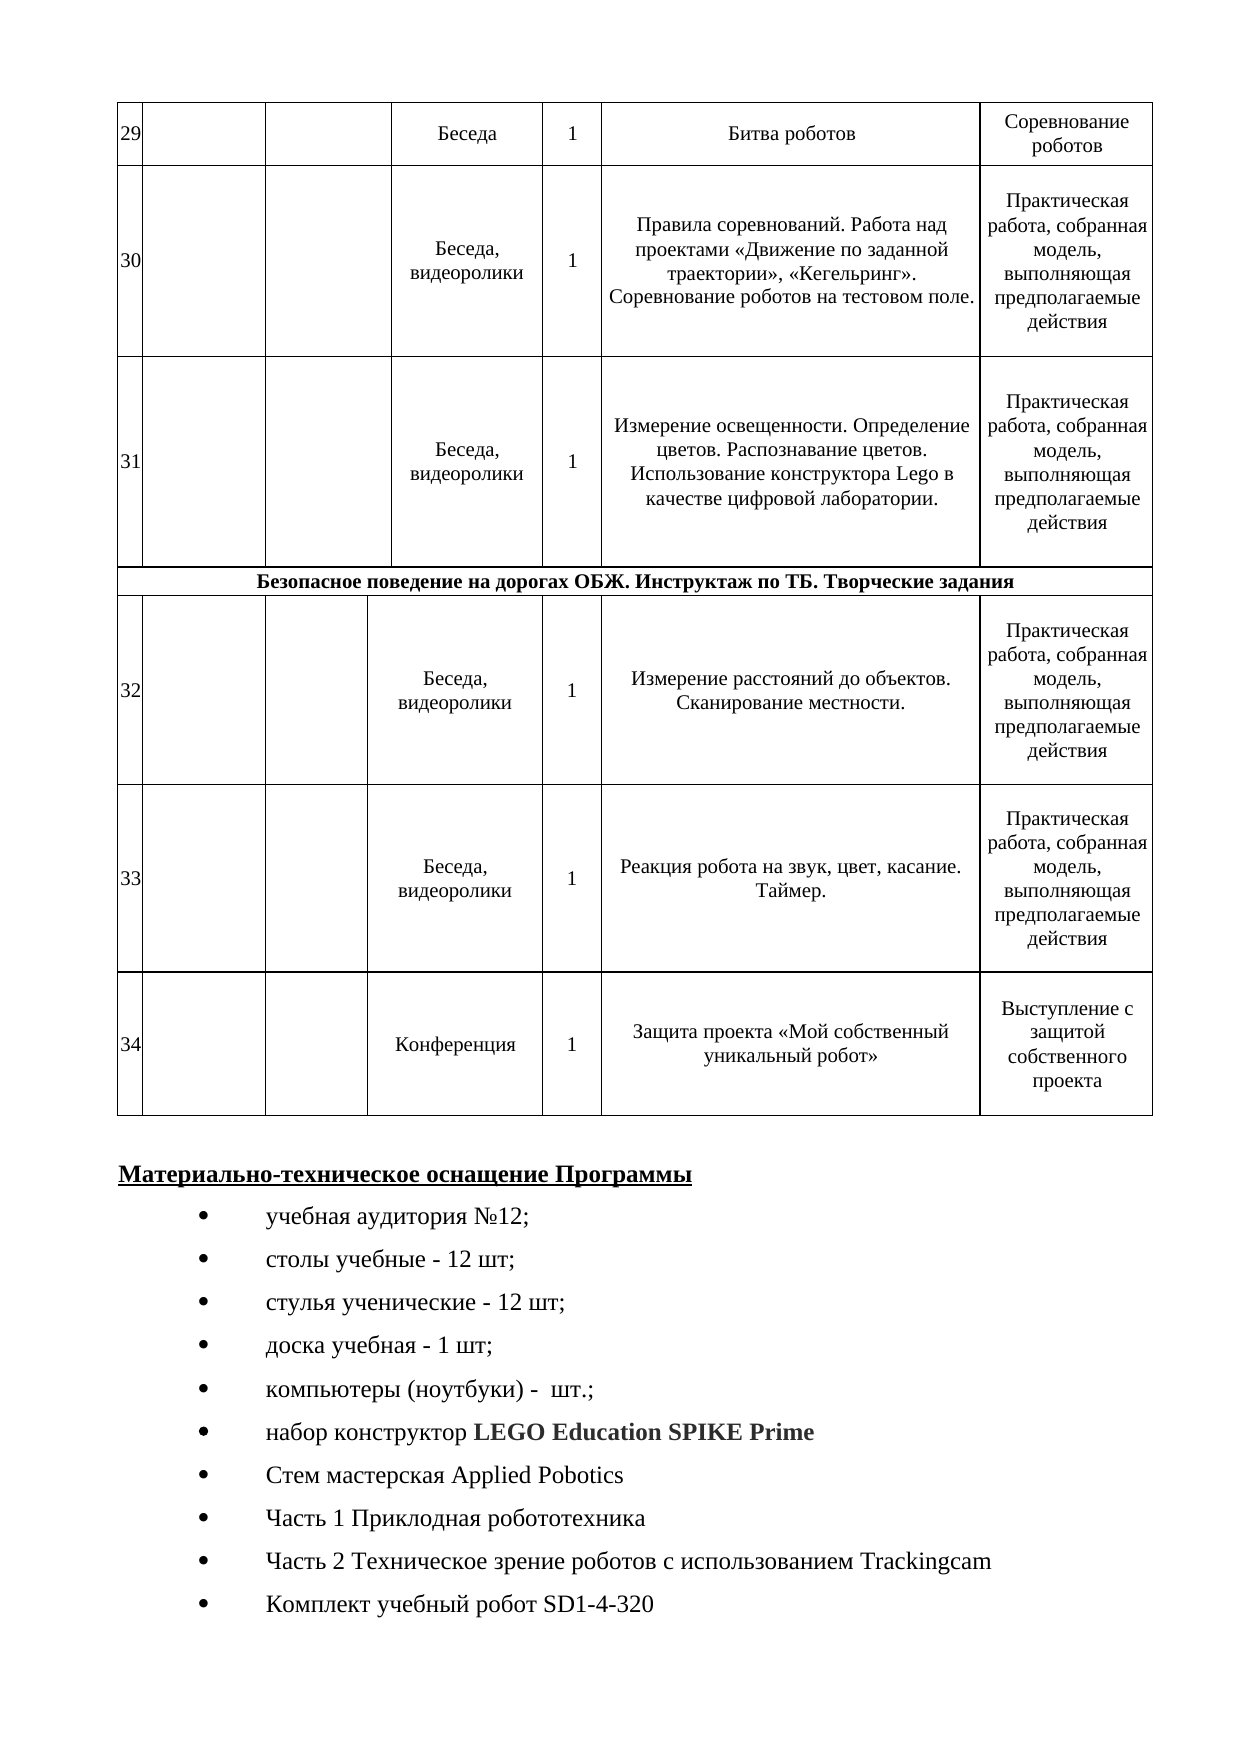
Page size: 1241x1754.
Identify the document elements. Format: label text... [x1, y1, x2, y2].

table_header [266, 103, 391, 164]
table_cell 1 [543, 166, 601, 356]
table_cell Безопасное поведение на дорогах ОБЖ. Инструктаж по ТБ. Творческие задания [118, 568, 1152, 595]
table_cell [266, 785, 367, 971]
table_cell Практическая работа, собранная модель, выполняющая предполагаемые действия [981, 166, 1152, 356]
table_header 1 [543, 103, 601, 164]
table_cell Измерение расстояний до объектов. Сканирование местности. [602, 596, 979, 784]
table_cell 31 [118, 357, 142, 566]
table_cell Беседа, видеоролики [368, 785, 542, 971]
table_cell [143, 973, 265, 1115]
table_cell Реакция робота на звук, цвет, касание. Таймер. [602, 785, 979, 971]
table_cell 1 [543, 357, 601, 566]
table_cell 1 [543, 596, 601, 784]
list столы учебные - 12 шт; [199, 1244, 1182, 1273]
list набор конструктор LEGO Education SPIKE Prime [199, 1417, 1182, 1445]
table_cell Беседа, видеоролики [368, 596, 542, 784]
table_cell Защита проекта «Мой собственный уникальный робот» [602, 973, 979, 1115]
table_cell Практическая работа, собранная модель, выполняющая предполагаемые действия [981, 596, 1152, 784]
subtitle Материально-техническое оснащение Программы [118, 1159, 1182, 1187]
table_cell 30 [118, 166, 142, 356]
table_cell 1 [543, 785, 601, 971]
table_cell 34 [118, 973, 142, 1115]
table_cell Беседа, видеоролики [392, 166, 542, 356]
table_cell [143, 357, 265, 566]
table_cell [266, 166, 391, 356]
list Комплект учебный робот SD1-4-320 [199, 1589, 1182, 1618]
list доска учебная - 1 шт; [199, 1331, 1182, 1359]
table_header Битва роботов [602, 103, 979, 164]
table_cell Конференция [368, 973, 542, 1115]
table_header Соревнование роботов [981, 103, 1152, 164]
table_header [143, 103, 265, 164]
table_cell 32 [118, 596, 142, 784]
table_header Беседа [392, 103, 542, 164]
list стулья ученические - 12 шт; [199, 1287, 1182, 1316]
table_header 29 [118, 103, 142, 164]
table_cell [266, 596, 367, 784]
table_cell Правила соревнований. Работа над проектами «Движение по заданной траектории», «Кегельринг». Соревнование роботов на тестовом поле. [602, 166, 979, 356]
table_cell [143, 166, 265, 356]
list Стем мастерская Applied Pobotics [199, 1460, 1182, 1488]
table_cell 33 [118, 785, 142, 971]
table_cell Выступление с защитой собственного проекта [981, 973, 1152, 1115]
table_cell [266, 357, 391, 566]
table_cell Практическая работа, собранная модель, выполняющая предполагаемые действия [981, 357, 1152, 566]
table_cell Беседа, видеоролики [392, 357, 542, 566]
list учебная аудитория №12; [199, 1201, 1182, 1230]
table_cell 1 [543, 973, 601, 1115]
list компьютеры (ноутбуки) - шт.; [199, 1374, 1182, 1402]
table_cell Измерение освещенности. Определение цветов. Распознавание цветов. Использование конструктора Lego в качестве цифровой лаборатории. [602, 357, 979, 566]
table_cell [143, 785, 265, 971]
list Часть 1 Приклодная робототехника [199, 1503, 1182, 1532]
table_cell Практическая работа, собранная модель, выполняющая предполагаемые действия [981, 785, 1152, 971]
table_cell [266, 973, 367, 1115]
list Часть 2 Техническое зрение роботов с использованием Trackingcam [199, 1546, 1182, 1574]
table_cell [143, 596, 265, 784]
